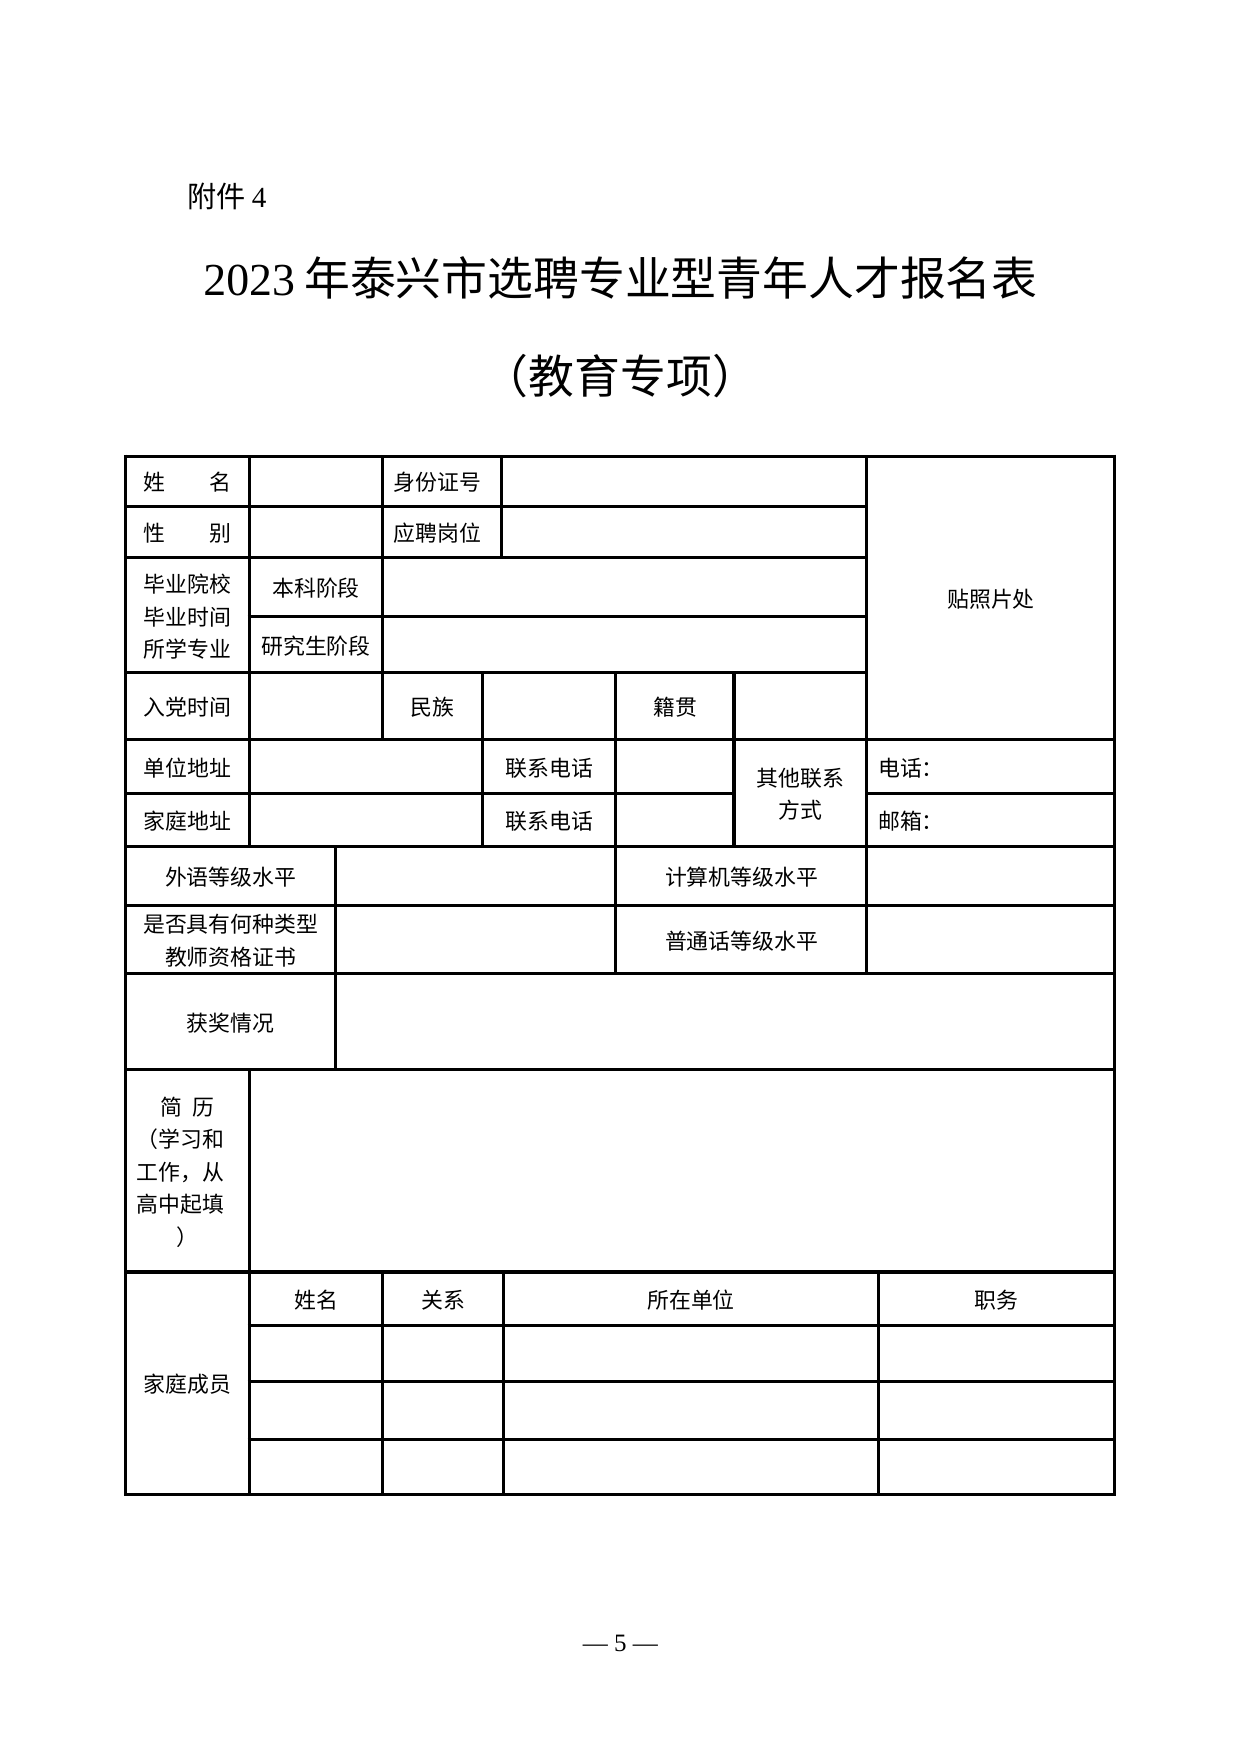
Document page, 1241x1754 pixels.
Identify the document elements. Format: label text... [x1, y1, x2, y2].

table_cell 外语等级水平 [127, 848, 334, 903]
table_cell 电话： [868, 741, 1113, 792]
table_cell 入党时间 [127, 674, 248, 738]
table_cell [251, 795, 481, 845]
table_cell [251, 508, 381, 556]
table_header [251, 458, 381, 505]
table_cell [384, 1327, 502, 1380]
table_cell [736, 674, 865, 738]
table_cell 简 历 （学习和工作，从高中起填 ） [127, 1071, 248, 1270]
table_header 身份证号 [384, 458, 500, 505]
table_cell [337, 907, 614, 972]
table_cell [503, 508, 865, 556]
table_cell [484, 674, 614, 738]
table_cell [251, 1441, 381, 1493]
table_cell [617, 795, 732, 845]
table_header 贴照片处 [868, 458, 1113, 738]
table_cell 联系电话 [484, 741, 614, 792]
table_cell 家庭地址 [127, 795, 248, 845]
table_cell 家庭成员 [127, 1274, 248, 1493]
table_cell 获奖情况 [127, 975, 334, 1068]
table_cell [617, 741, 732, 792]
table_cell [505, 1441, 877, 1493]
text 2023年泰兴市选聘专业型青年人才报名表 [187, 227, 1053, 324]
table_cell 应聘岗位 [384, 508, 500, 556]
table_cell [251, 674, 381, 738]
table_cell 毕业院校 毕业时间 所学专业 [127, 559, 248, 671]
table_cell 姓名 [251, 1274, 381, 1323]
table_cell 联系电话 [484, 795, 614, 845]
table_cell 研究生阶段 [251, 618, 381, 671]
table_cell [384, 1383, 502, 1438]
table_cell [337, 848, 614, 903]
table_cell [868, 848, 1113, 903]
table_cell 本科阶段 [251, 559, 381, 615]
table_cell [505, 1383, 877, 1438]
table_cell 普通话等级水平 [617, 907, 865, 972]
table_cell [880, 1327, 1113, 1380]
table_cell 是否具有何种类型 教师资格证书 [127, 907, 334, 972]
text 附件4 [187, 162, 1053, 227]
table_cell 邮箱： [868, 795, 1113, 845]
table_cell [251, 741, 481, 792]
table_cell 职务 [880, 1274, 1113, 1323]
table_cell [868, 907, 1113, 972]
table_header 姓 名 [127, 458, 248, 505]
table_cell 所在单位 [505, 1274, 877, 1323]
table_cell 其他联系 方式 [736, 741, 865, 845]
table_cell 计算机等级水平 [617, 848, 865, 903]
table_cell [384, 559, 865, 615]
table_cell [337, 975, 1113, 1068]
table_cell [251, 1327, 381, 1380]
table_cell [251, 1383, 381, 1438]
table_cell 性 别 [127, 508, 248, 556]
table_cell 籍贯 [617, 674, 732, 738]
table_cell 单位地址 [127, 741, 248, 792]
table_cell 关系 [384, 1274, 502, 1323]
table_cell [384, 618, 865, 671]
table_cell 民族 [384, 674, 481, 738]
table_cell [505, 1327, 877, 1380]
text （教育专项） [187, 324, 1053, 422]
table_cell [251, 1071, 1113, 1270]
table_header [503, 458, 865, 505]
table_cell [384, 1441, 502, 1493]
table_cell [880, 1441, 1113, 1493]
table_cell [880, 1383, 1113, 1438]
